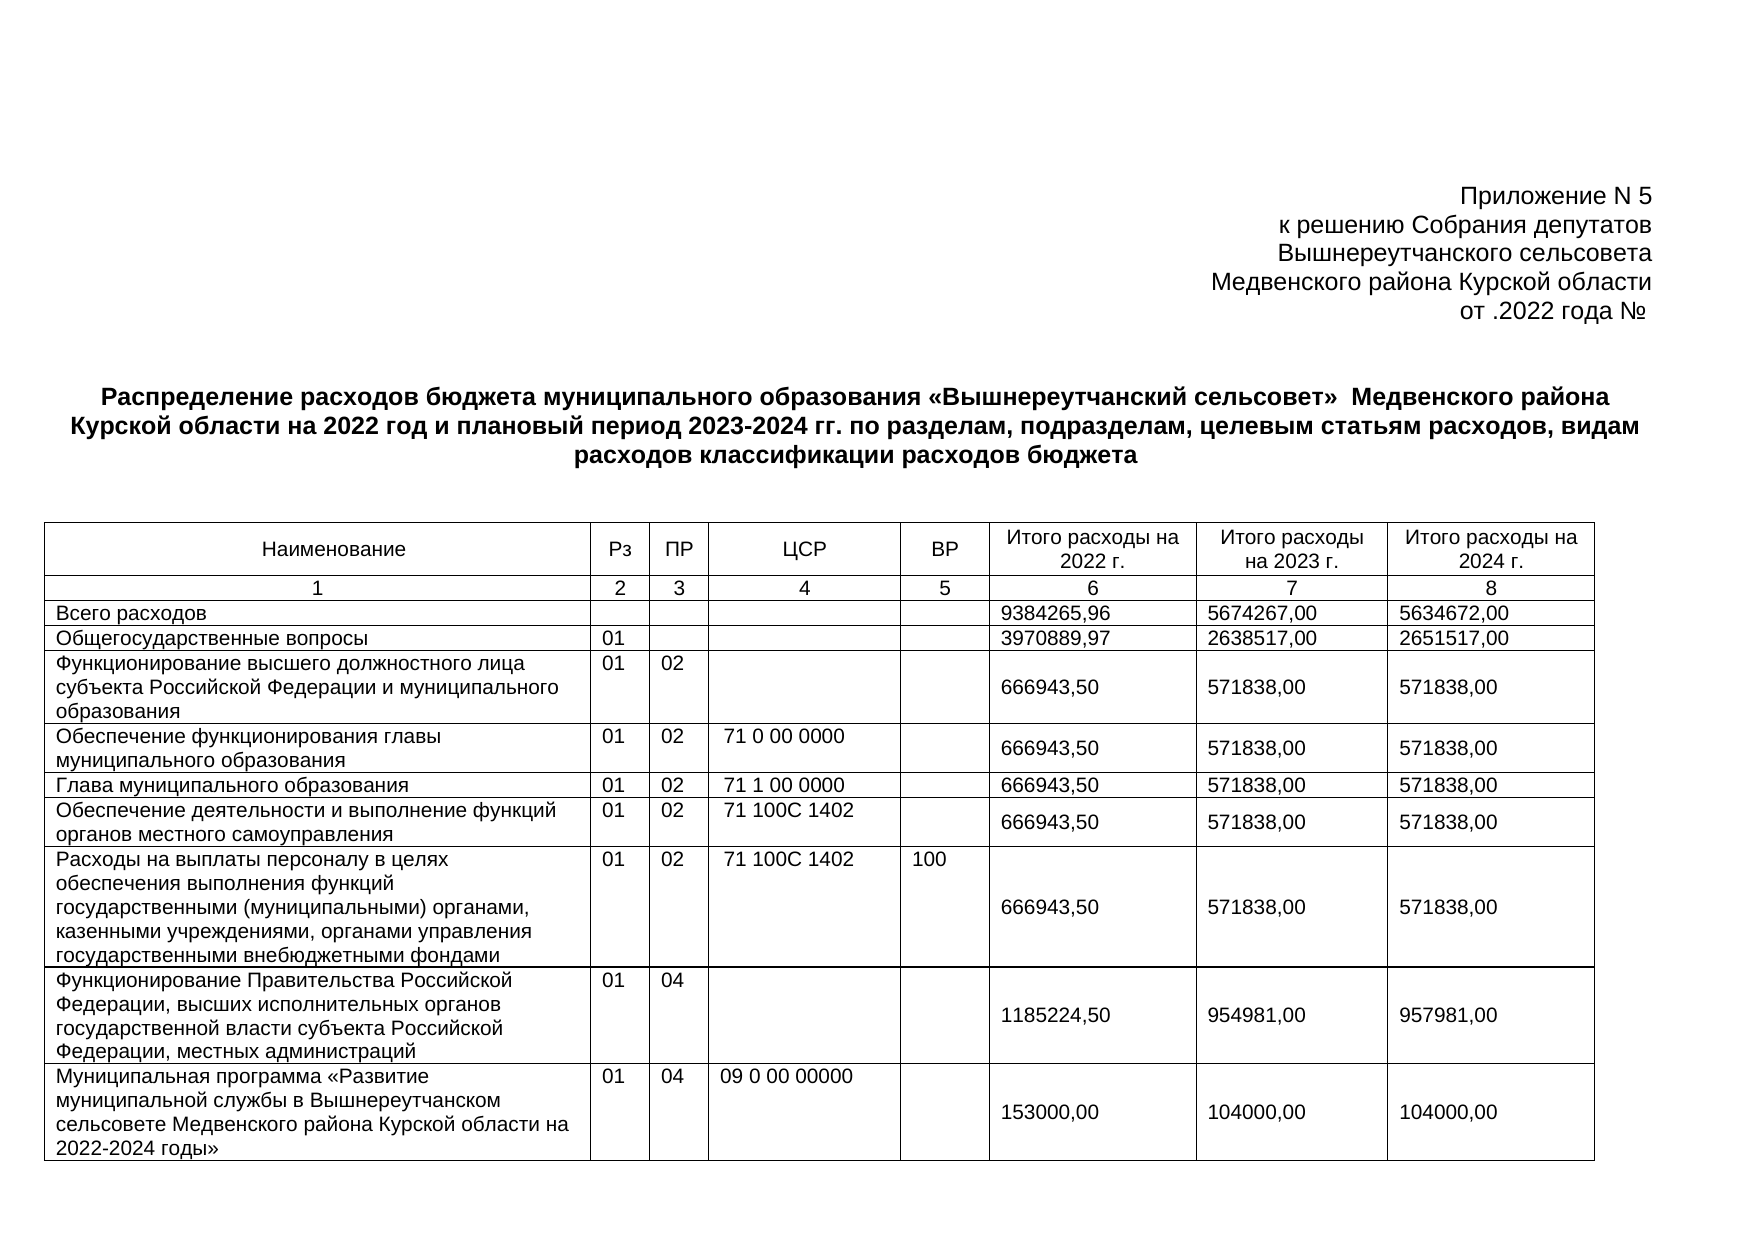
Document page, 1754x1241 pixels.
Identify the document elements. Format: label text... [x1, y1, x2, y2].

table_cell Обеспечение деятельности и выполнение функций органов местного самоуправления [45, 798, 590, 846]
table_cell 571838,00 [1388, 847, 1594, 966]
table_cell 1185224,50 [990, 968, 1196, 1063]
table_cell 666943,50 [990, 798, 1196, 846]
table_cell 571838,00 [1197, 724, 1387, 772]
table_cell 01 [591, 1064, 649, 1160]
table_cell Функционирование Правительства Российской Федерации, высших исполнительных органов государственной власти субъекта Российской Федерации, местных администраций [45, 968, 590, 1063]
table_cell 571838,00 [1388, 724, 1594, 772]
table_cell 3 [650, 576, 708, 600]
table_cell [901, 968, 989, 1063]
table_cell 571838,00 [1197, 651, 1387, 723]
table_cell 02 [650, 798, 708, 846]
table_cell 02 [650, 724, 708, 772]
table_cell [709, 651, 900, 723]
table_cell 571838,00 [1197, 773, 1387, 797]
table_cell 2 [591, 576, 649, 600]
table_header Итого расходы на 2023 г. [1197, 523, 1387, 575]
table_header ЦСР [709, 523, 900, 575]
table_cell 71 0 00 0000 [709, 724, 900, 772]
table_cell 571838,00 [1197, 847, 1387, 966]
table_cell [901, 651, 989, 723]
table_cell 7 [1197, 576, 1387, 600]
table_cell 571838,00 [1388, 773, 1594, 797]
table_cell Обеспечение функционирования главы муниципального образования [45, 724, 590, 772]
table_cell Общегосударственные вопросы [45, 626, 590, 650]
table_cell 04 [650, 1064, 708, 1160]
table_cell [709, 601, 900, 625]
table_cell [901, 601, 989, 625]
table_cell 01 [591, 651, 649, 723]
table_cell 71 100С 1402 [709, 798, 900, 846]
table_cell Всего расходов [45, 601, 590, 625]
table_cell Муниципальная программа «Развитие муниципальной службы в Вышнереутчанском сельсовете Медвенского района Курской области на 2022-2024 годы» [45, 1064, 590, 1160]
table_cell 6 [990, 576, 1196, 600]
table_header ПР [650, 523, 708, 575]
text Распределение расходов бюджета муниципального образования «Вышнереутчанский сельсовет» Медвенского района Курской области на 2022 год и плановый период 2023-2024 гг. по разделам, подразделам, целевым статьям расходов, видам расходов классификации расходов бюджета [59, 382, 1652, 468]
table_cell 02 [650, 651, 708, 723]
table_cell 01 [591, 626, 649, 650]
table_cell 2651517,00 [1388, 626, 1594, 650]
table_cell 71 1 00 0000 [709, 773, 900, 797]
table_cell 09 0 00 00000 [709, 1064, 900, 1160]
table_cell 571838,00 [1388, 651, 1594, 723]
table_cell 5634672,00 [1388, 601, 1594, 625]
text Приложение N 5 [59, 181, 1652, 210]
table_cell [709, 968, 900, 1063]
table_header Итого расходы на 2022 г. [990, 523, 1196, 575]
table_cell [901, 724, 989, 772]
table_cell 71 100С 1402 [709, 847, 900, 966]
text к решению Собрания депутатов [59, 210, 1652, 238]
table_cell 104000,00 [1197, 1064, 1387, 1160]
table_cell 5 [901, 576, 989, 600]
table_cell 04 [650, 968, 708, 1063]
table_cell 02 [650, 847, 708, 966]
table_cell [901, 1064, 989, 1160]
table_cell 8 [1388, 576, 1594, 600]
table_cell 666943,50 [990, 651, 1196, 723]
table_cell 02 [650, 773, 708, 797]
table_cell 666943,50 [990, 773, 1196, 797]
table_cell 9384265,96 [990, 601, 1196, 625]
table_header ВР [901, 523, 989, 575]
table_cell 3970889,97 [990, 626, 1196, 650]
table_cell Глава муниципального образования [45, 773, 590, 797]
table_cell 01 [591, 798, 649, 846]
table_cell [591, 601, 649, 625]
table_cell 5674267,00 [1197, 601, 1387, 625]
table_cell 571838,00 [1388, 798, 1594, 846]
table_cell 100 [901, 847, 989, 966]
text от .2022 года № [59, 296, 1647, 325]
table_cell Функционирование высшего должностного лица субъекта Российской Федерации и муниципального образования [45, 651, 590, 723]
table_cell [901, 773, 989, 797]
table_cell [709, 626, 900, 650]
table_header Итого расходы на 2024 г. [1388, 523, 1594, 575]
text Медвенского района Курской области [59, 267, 1652, 296]
table_cell 957981,00 [1388, 968, 1594, 1063]
table_cell 153000,00 [990, 1064, 1196, 1160]
table_cell 571838,00 [1197, 798, 1387, 846]
table_header Рз [591, 523, 649, 575]
table_cell Расходы на выплаты персоналу в целях обеспечения выполнения функций государственными (муниципальными) органами, казенными учреждениями, органами управления государственными внебюджетными фондами [45, 847, 590, 966]
table_header Наименование [45, 523, 590, 575]
table_cell 01 [591, 773, 649, 797]
table_cell 2638517,00 [1197, 626, 1387, 650]
table_cell 1 [45, 576, 590, 600]
table_cell 01 [591, 724, 649, 772]
table_cell 954981,00 [1197, 968, 1387, 1063]
table_cell 666943,50 [990, 847, 1196, 966]
table_cell 666943,50 [990, 724, 1196, 772]
table_cell [901, 798, 989, 846]
table_cell [650, 626, 708, 650]
table_cell [901, 626, 989, 650]
table_cell [650, 601, 708, 625]
table_cell 01 [591, 847, 649, 966]
table_cell 01 [591, 968, 649, 1063]
text Вышнереутчанского сельсовета [59, 238, 1652, 267]
table_cell 4 [709, 576, 900, 600]
table_cell 104000,00 [1388, 1064, 1594, 1160]
